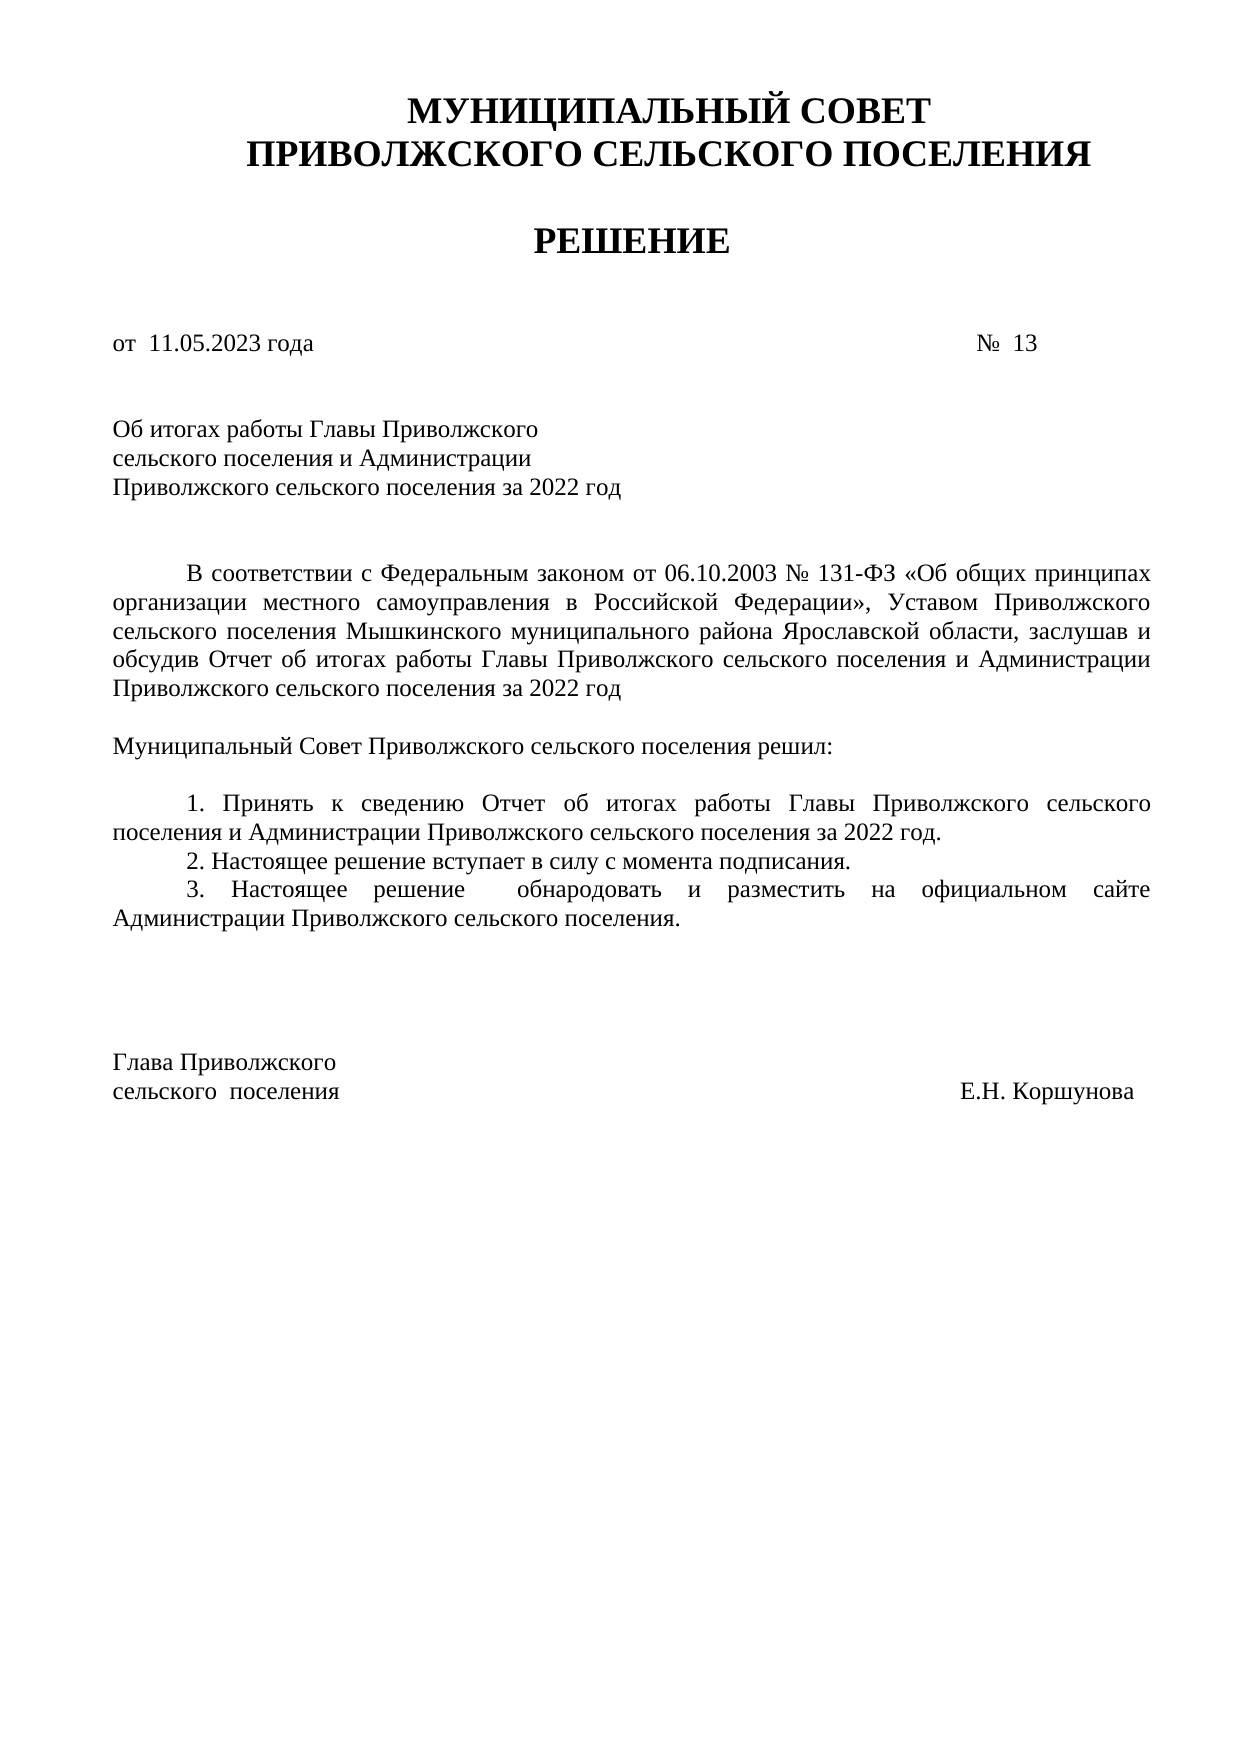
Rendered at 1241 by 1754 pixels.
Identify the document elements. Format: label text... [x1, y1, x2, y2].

text 1. Принять к сведению Отчет об итогах работы Главы Приволжского сельского поселения и Администрации Приволжского сельского поселения за 2022 год. [112, 788, 1152, 846]
text ПРИВОЛЖСКОГО СЕЛЬСКОГО ПОСЕЛЕНИЯ [112, 132, 1152, 175]
text Приволжского сельского поселения за 2022 год [112, 472, 1152, 501]
text 3. Настоящее решение обнародовать и разместить на официальном сайте Администрации Приволжского сельского поселения. [112, 874, 1152, 932]
text Глава Приволжского [112, 1047, 1152, 1076]
text Об итогах работы Главы Приволжского [112, 414, 1152, 443]
text Муниципальный Совет Приволжского сельского поселения решил: [112, 731, 1152, 759]
text сельского поселения Е.Н. Коршунова [112, 1076, 1152, 1104]
text РЕШЕНИЕ [112, 218, 1152, 261]
text от 11.05.2023 года № 13 [112, 328, 1152, 357]
text сельского поселения и Администрации [112, 443, 1152, 472]
text 2. Настоящее решение вступает в силу с момента подписания. [112, 846, 1152, 874]
text В соответствии с Федеральным законом от 06.10.2003 № 131-ФЗ «Об общих принципах организации местного самоуправления в Российской Федерации», Уставом Приволжского сельского поселения Мышкинского муниципального района Ярославской области, заслушав и обсудив Отчет об итогах работы Главы Приволжского сельского поселения и Администрации Приволжского сельского поселения за 2022 год [112, 558, 1152, 702]
text МУНИЦИПАЛЬНЫЙ СОВЕТ [112, 89, 1152, 132]
